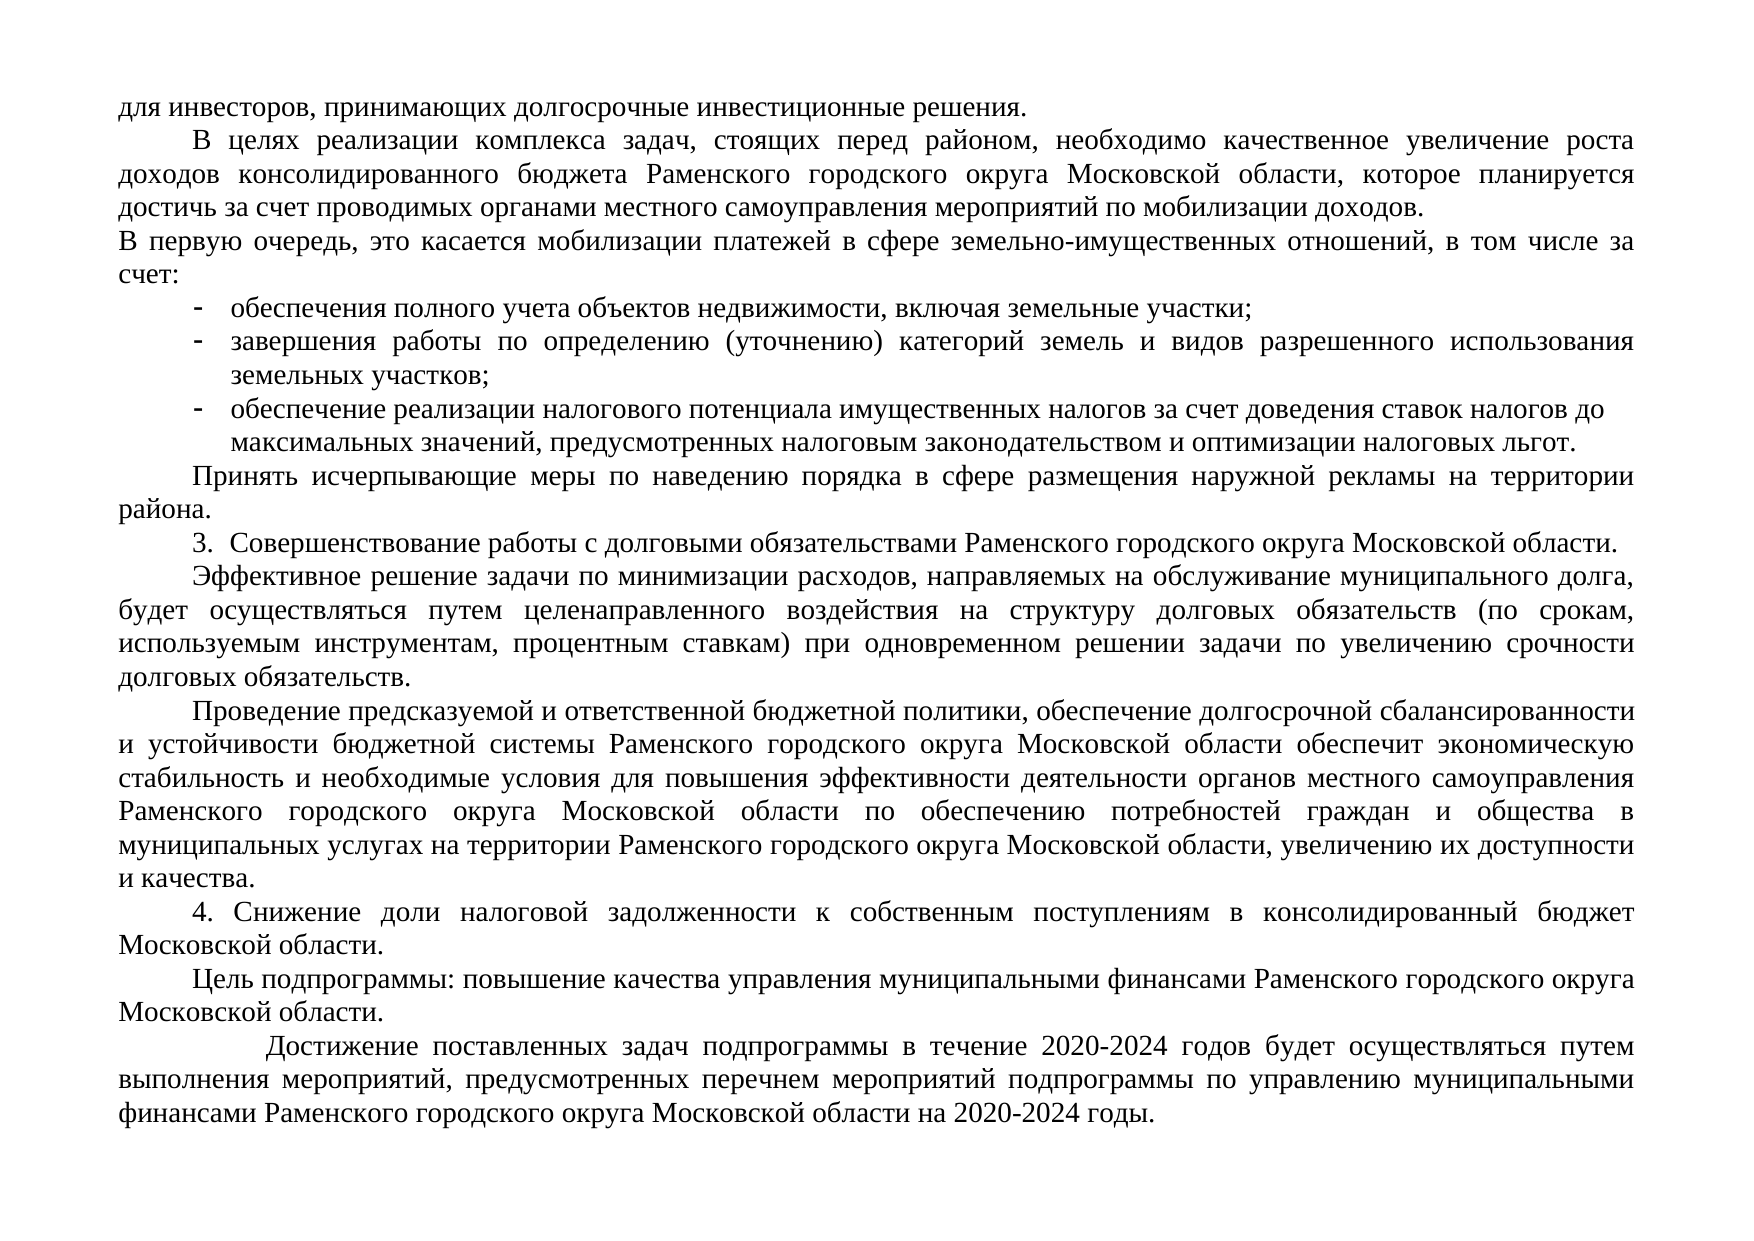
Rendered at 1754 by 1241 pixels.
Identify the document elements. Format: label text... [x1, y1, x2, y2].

text Эффективное решение задачи по минимизации расходов, направляемых на обслуживание муниципального долга, будет осуществляться путем целенаправленного воздействия на структуру долговых обязательств (по срокам, используемым инструментам, процентным ставкам) при одновременном решении задачи по увеличению срочности долговых обязательств. [118, 558, 1636, 693]
list Совершенствование работы с долговыми обязательствами Раменского городского округа Московской области. [192, 525, 1636, 558]
text Проведение предсказуемой и ответственной бюджетной политики, обеспечение долгосрочной сбалансированности и устойчивости бюджетной системы Раменского городского округа Московской области обеспечит экономическую стабильность и необходимые условия для повышения эффективности деятельности органов местного самоуправления Раменского городского округа Московской области по обеспечению потребностей граждан и общества в муниципальных услугах на территории Раменского городского округа Московской области, увеличению их доступности и качества. [118, 693, 1636, 894]
text В целях реализации комплекса задач, стоящих перед районом, необходимо качественное увеличение роста доходов консолидированного бюджета Раменского городского округа Московской области, которое планируется достичь за счет проводимых органами местного самоуправления мероприятий по мобилизации доходов. [118, 122, 1636, 223]
list обеспечение реализации налогового потенциала имущественных налогов за счет доведения ставок налогов до [193, 391, 1636, 424]
text 4. Снижение доли налоговой задолженности к собственным поступлениям в консолидированный бюджет Московской области. [118, 894, 1636, 961]
text максимальных значений, предусмотренных налоговым законодательством и оптимизации налоговых льгот. [230, 424, 1636, 458]
text Принять исчерпывающие меры по наведению порядка в сфере размещения наружной рекламы на территории района. [118, 458, 1636, 525]
text Цель подпрограммы: повышение качества управления муниципальными финансами Раменского городского округа Московской области. [118, 961, 1636, 1028]
list завершения работы по определению (уточнению) категорий земель и видов разрешенного использования земельных участков; [193, 323, 1636, 391]
list обеспечения полного учета объектов недвижимости, включая земельные участки; [193, 290, 1636, 323]
text Достижение поставленных задач подпрограммы в течение 2020-2024 годов будет осуществляться путем выполнения мероприятий, предусмотренных перечнем мероприятий подпрограммы по управлению муниципальными финансами Раменского городского округа Московской области на 2020-2024 годы. [118, 1028, 1636, 1129]
text В первую очередь, это касается мобилизации платежей в сфере земельно-имущественных отношений, в том числе за счет: [118, 223, 1636, 290]
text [118, 89, 1636, 122]
